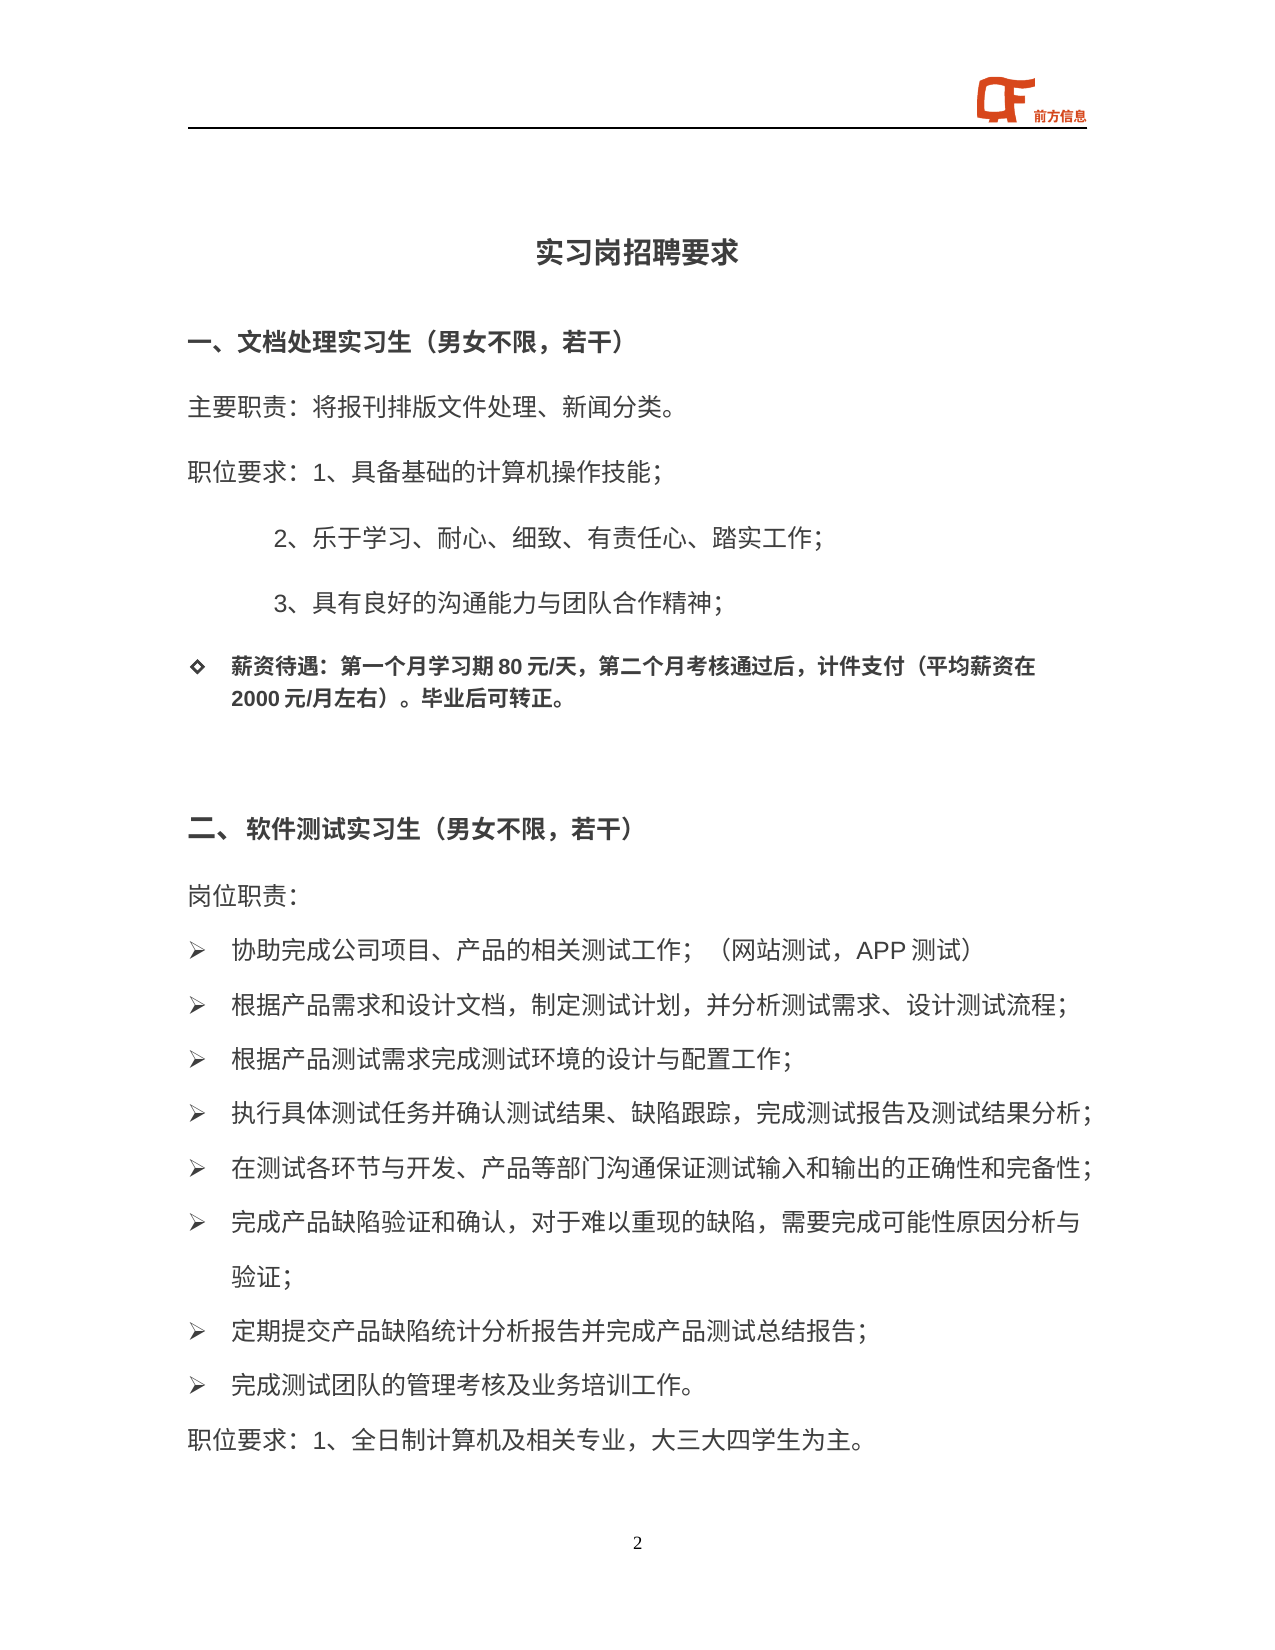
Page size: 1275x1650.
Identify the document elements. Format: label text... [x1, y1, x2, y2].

text 主要职责：将报刊排版文件处理、新闻分类。 [187, 387, 1087, 424]
list 根据产品需求和设计文档，制定测试计划，并分析测试需求、设计测试流程； [187, 985, 1087, 1021]
list 定期提交产品缺陷统计分析报告并完成产品测试总结报告； [187, 1311, 1087, 1348]
text 一、文档处理实习生（男女不限，若干） [187, 322, 1087, 358]
text 实习岗招聘要求 [187, 229, 1087, 272]
text 2、乐于学习、耐心、细致、有责任心、踏实工作； [187, 518, 1087, 554]
list 完成测试团队的管理考核及业务培训工作。 [187, 1366, 1087, 1402]
list 在测试各环节与开发、产品等部门沟通保证测试输入和输出的正确性和完备性； [187, 1148, 1087, 1184]
text 职位要求：1、全日制计算机及相关专业，大三大四学生为主。 [187, 1420, 1087, 1456]
text 3、具有良好的沟通能力与团队合作精神； [187, 584, 1087, 620]
list 薪资待遇：第一个月学习期80元/天，第二个月考核通过后，计件支付（平均薪资在2000元/月左右）。毕业后可转正。 [187, 649, 1087, 712]
list 协助完成公司项目、产品的相关测试工作；（网站测试，APP测试） [187, 931, 1087, 967]
list 根据产品测试需求完成测试环境的设计与配置工作； [187, 1039, 1087, 1076]
picture [975, 75, 1088, 125]
list 完成产品缺陷验证和确认，对于难以重现的缺陷，需要完成可能性原因分析与验证； [187, 1203, 1087, 1293]
text 二、软件测试实习生（男女不限，若干） [187, 805, 1087, 847]
text 职位要求：1、具备基础的计算机操作技能； [187, 453, 1087, 489]
list 岗位职责： [187, 876, 1087, 913]
list 执行具体测试任务并确认测试结果、缺陷跟踪，完成测试报告及测试结果分析； [187, 1094, 1087, 1130]
